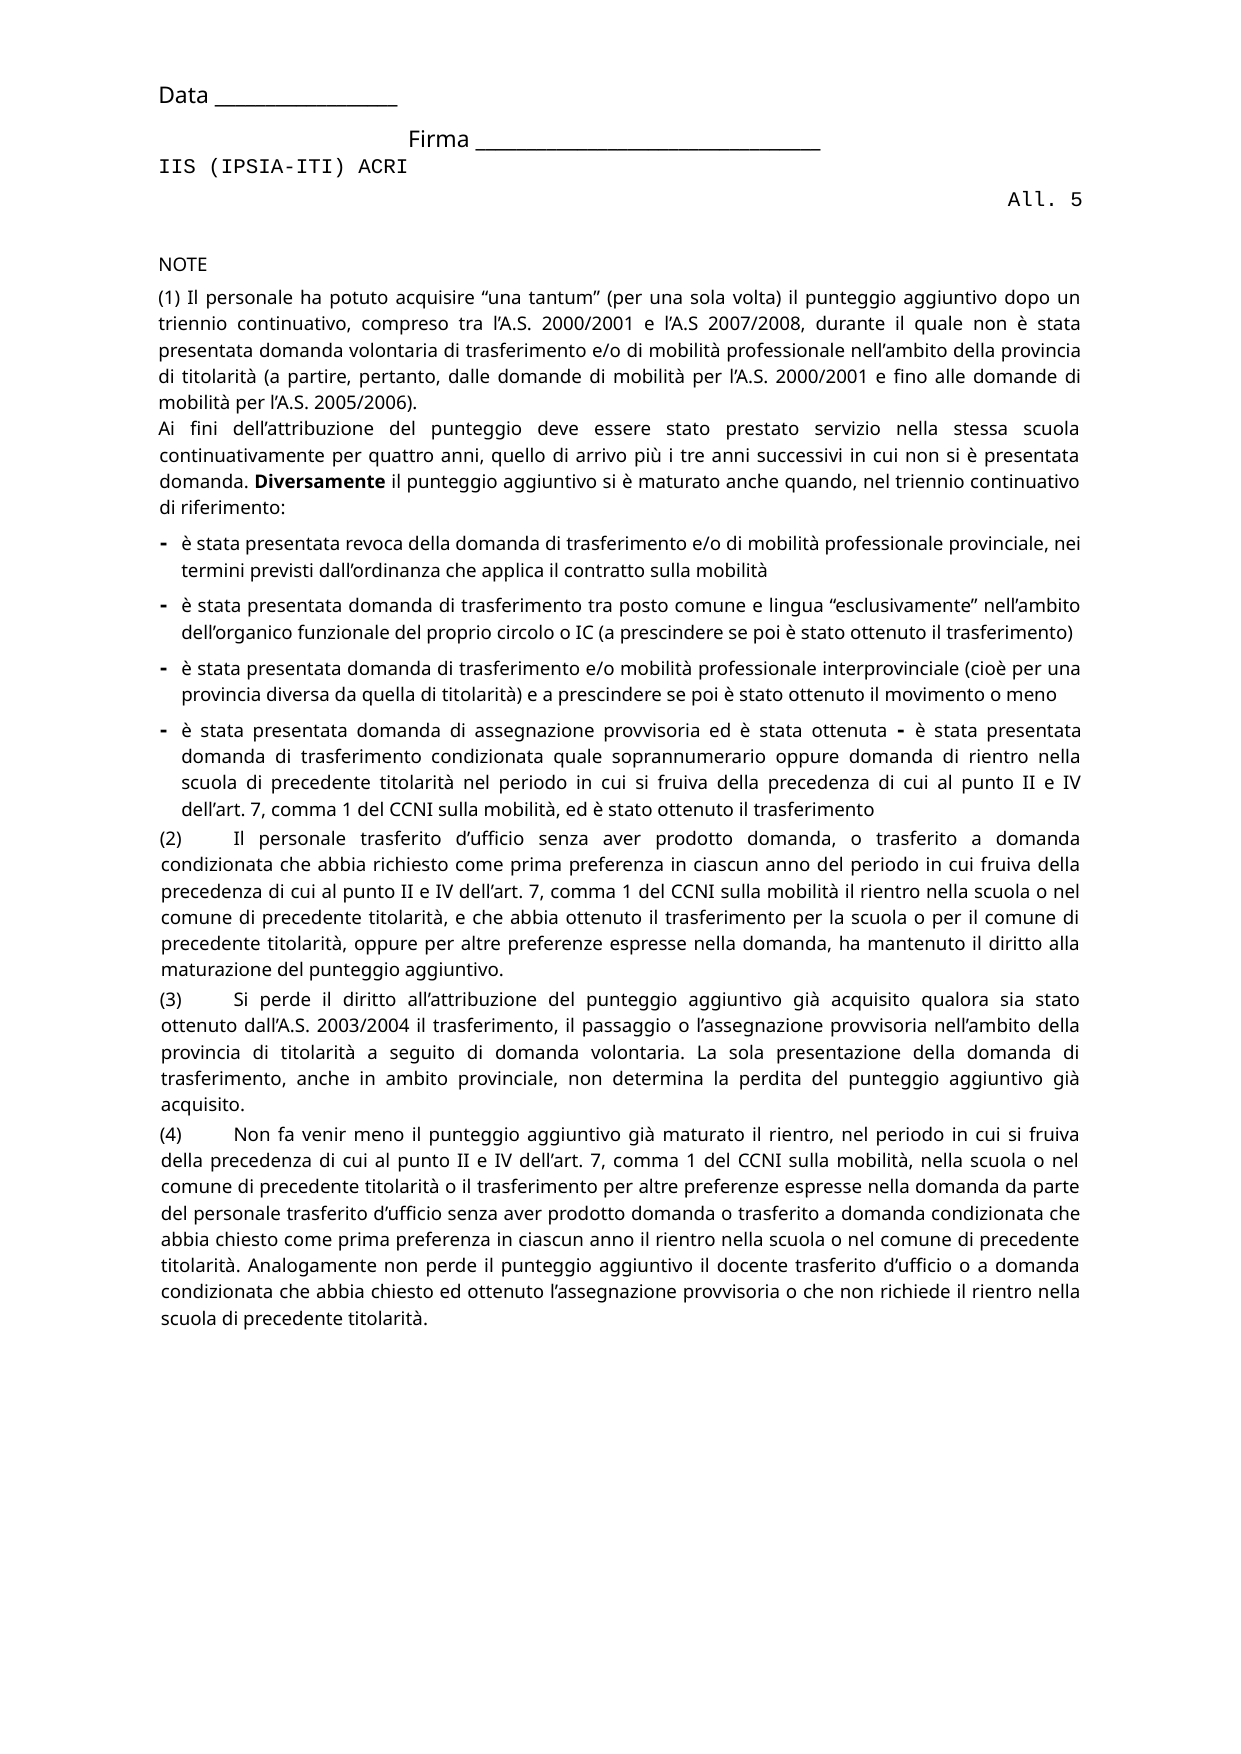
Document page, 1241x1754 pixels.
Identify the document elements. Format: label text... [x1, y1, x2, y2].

list è stata presentata domanda di trasferimento e/o mobilità professionale interprovinciale (cioè per una provincia diversa da quella di titolarità) e a prescindere se poi è stato ottenuto il movimento o meno [159, 653, 1082, 707]
list Si perde il diritto all’attribuzione del punteggio aggiuntivo già acquisito qualora sia stato ottenuto dall’A.S. 2003/2004 il trasferimento, il passaggio o l’assegnazione provvisoria nell’ambito della provincia di titolarità a seguito di domanda volontaria. La sola presentazione della domanda di trasferimento, anche in ambito provinciale, non determina la perdita del punteggio aggiuntivo già acquisito. [159, 986, 1081, 1117]
list Il personale trasferito d’ufficio senza aver prodotto domanda, o trasferito a domanda condizionata che abbia richiesto come prima preferenza in ciascun anno del periodo in cui fruiva della precedenza di cui al punto II e IV dell’art. 7, comma 1 del CCNI sulla mobilità il rientro nella scuola o nel comune di precedente titolarità, e che abbia ottenuto il trasferimento per la scuola o per il comune di precedente titolarità, oppure per altre preferenze espresse nella domanda, ha mantenuto il diritto alla maturazione del punteggio aggiuntivo. [159, 826, 1081, 982]
text All. 5 [159, 189, 1082, 213]
list è stata presentata domanda di trasferimento tra posto comune e lingua “esclusivamente” nell’ambito dell’organico funzionale del proprio circolo o IC (a prescindere se poi è stato ottenuto il trasferimento) [159, 591, 1082, 644]
text Firma __________________________________ [158, 122, 1081, 154]
text NOTE [158, 251, 1081, 277]
text (1) Il personale ha potuto acquisire “una tantum” (per una sola volta) il punteggio aggiuntivo dopo un triennio continuativo, compreso tra l’A.S. 2000/2001 e l’A.S 2007/2008, durante il quale non è stata presentata domanda volontaria di trasferimento e/o di mobilità professionale nell’ambito della provincia di titolarità (a partire, pertanto, dalle domande di mobilità per l’A.S. 2000/2001 e fino alle domande di mobilità per l’A.S. 2005/2006). [158, 284, 1082, 415]
list è stata presentata revoca della domanda di trasferimento e/o di mobilità professionale provinciale, nei termini previsti dall’ordinanza che applica il contratto sulla mobilità [159, 529, 1082, 582]
text Data __________________ [158, 79, 1081, 110]
list Non fa venir meno il punteggio aggiuntivo già maturato il rientro, nel periodo in cui si fruiva della precedenza di cui al punto II e IV dell’art. 7, comma 1 del CCNI sulla mobilità, nella scuola o nel comune di precedente titolarità o il trasferimento per altre preferenze espresse nella domanda da parte del personale trasferito d’ufficio senza aver prodotto domanda o trasferito a domanda condizionata che abbia chiesto come prima preferenza in ciascun anno il rientro nella scuola o nel comune di precedente titolarità. Analogamente non perde il punteggio aggiuntivo il docente trasferito d’ufficio o a domanda condizionata che abbia chiesto ed ottenuto l’assegnazione provvisoria o che non richiede il rientro nella scuola di precedente titolarità. [159, 1121, 1081, 1331]
list è stata presentata domanda di assegnazione provvisoria ed è stata ottenuta - è stata presentata domanda di trasferimento condizionata quale soprannumerario oppure domanda di rientro nella scuola di precedente titolarità nel periodo in cui si fruiva della precedenza di cui al punto II e IV dell’art. 7, comma 1 del CCNI sulla mobilità, ed è stato ottenuto il trasferimento [159, 716, 1082, 821]
text IIS (IPSIA-ITI) ACRI [158, 156, 1081, 179]
text Ai fini dell’attribuzione del punteggio deve essere stato prestato servizio nella stessa scuola continuativamente per quattro anni, quello di arrivo più i tre anni successivi in cui non si è presentata domanda. Diversamente il punteggio aggiuntivo si è maturato anche quando, nel triennio continuativo di riferimento: [158, 416, 1081, 520]
